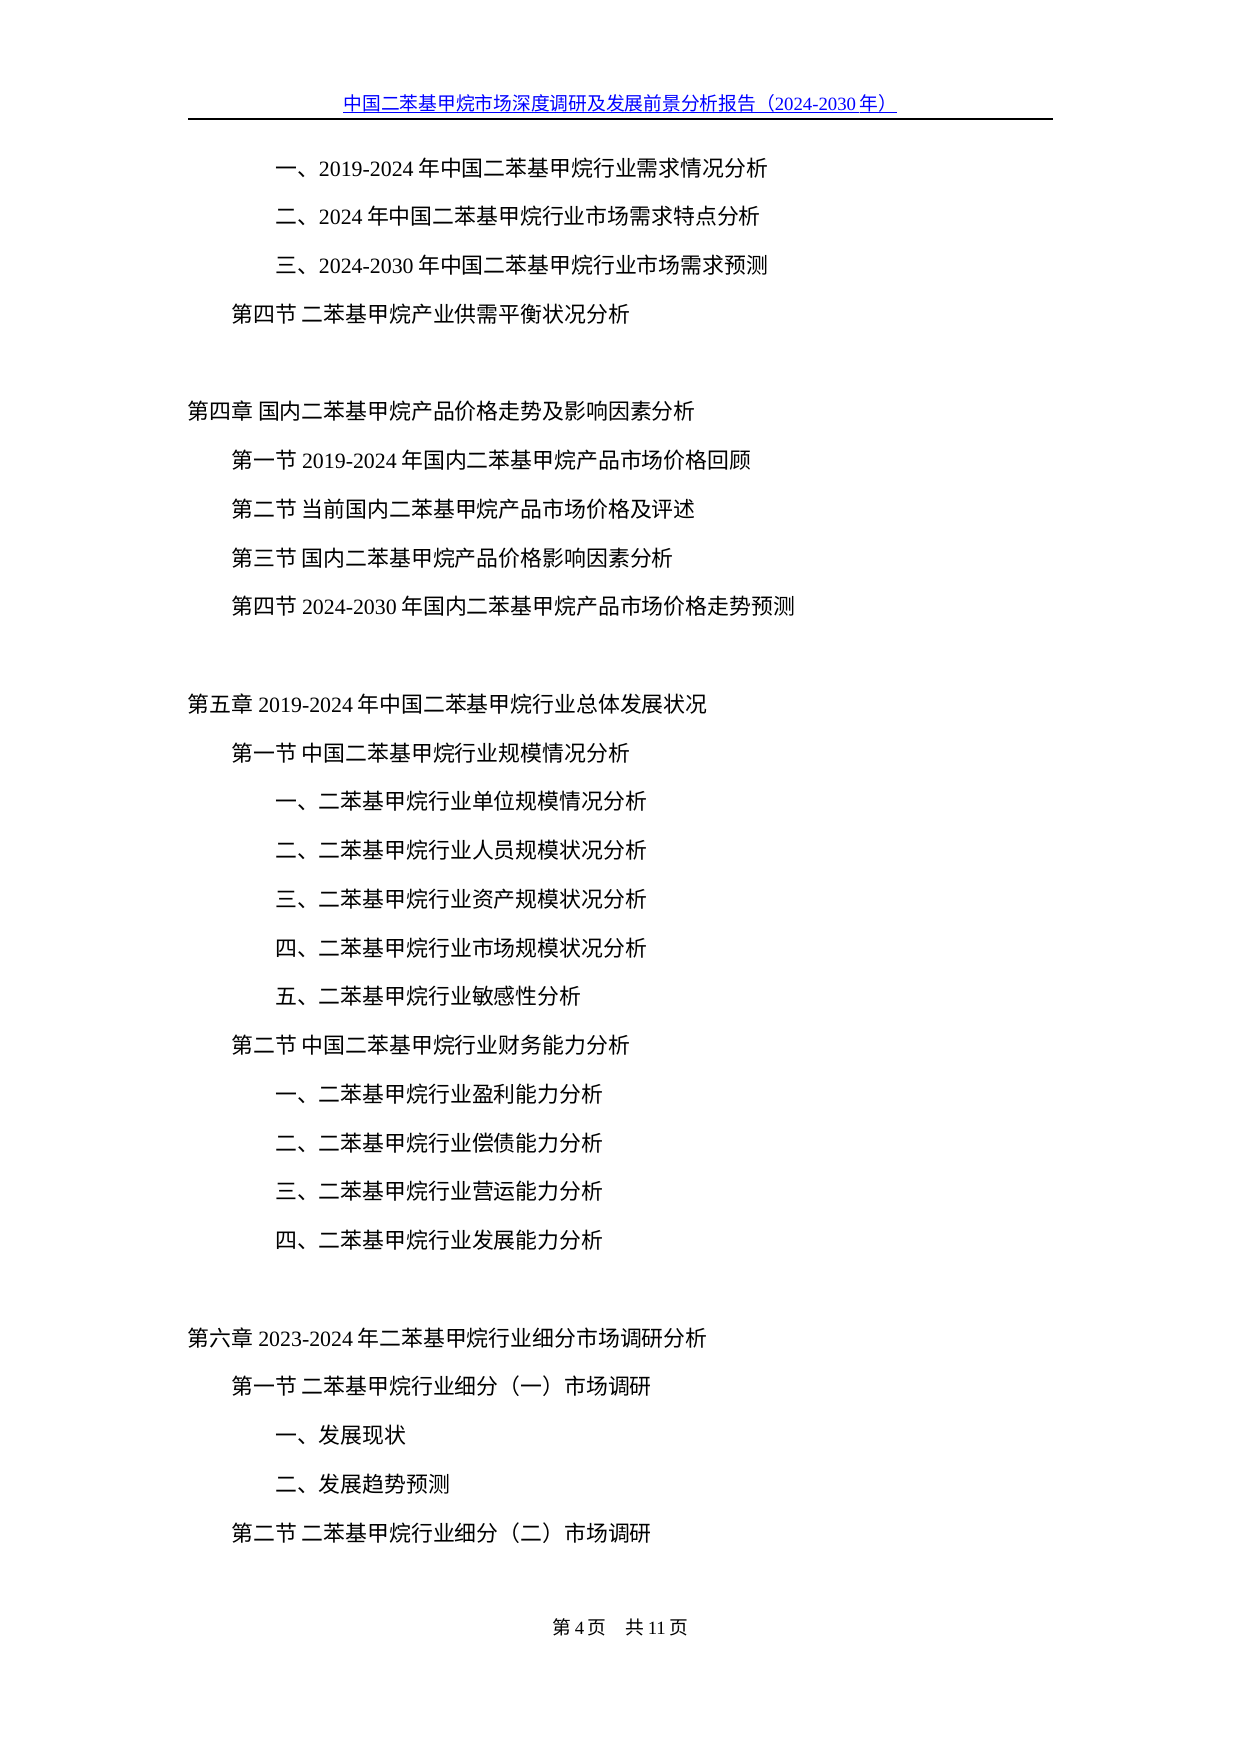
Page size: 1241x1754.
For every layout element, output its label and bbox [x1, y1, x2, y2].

text [187, 150, 1053, 1548]
